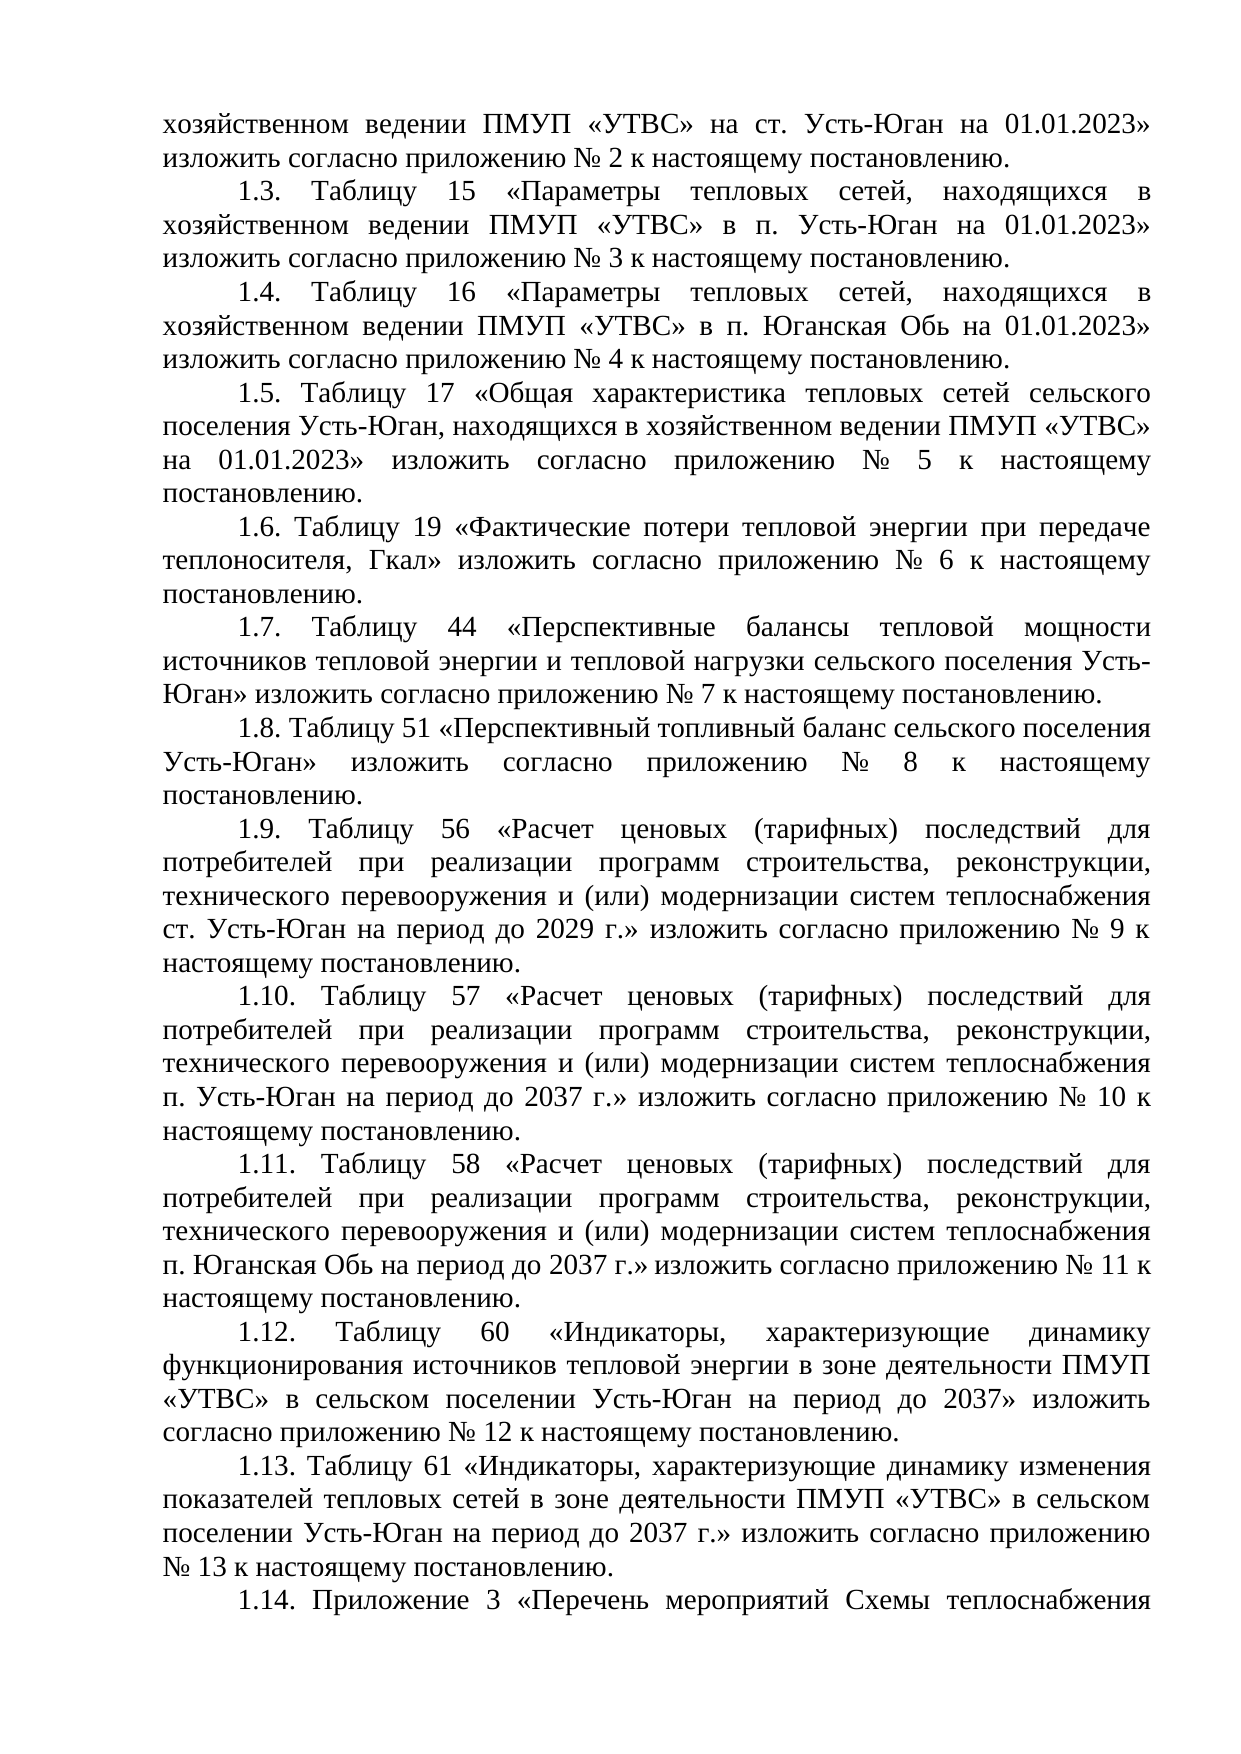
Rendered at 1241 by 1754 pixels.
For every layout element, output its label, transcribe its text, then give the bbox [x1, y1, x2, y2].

text 1.3. Таблицу 15 «Параметры тепловых сетей, находящихся в хозяйственном ведении ПМУП «УТВС» в п. Усть-Юган на 01.01.2023» изложить согласно приложению № 3 к настоящему постановлению. [162, 173, 1152, 274]
text 1.8. Таблицу 51 «Перспективный топливный баланс сельского поселения Усть-Юган» изложить согласно приложению № 8 к настоящему постановлению. [162, 710, 1152, 811]
text 1.6. Таблицу 19 «Фактические потери тепловой энергии при передаче теплоносителя, Гкал» изложить согласно приложению № 6 к настоящему постановлению. [162, 509, 1152, 609]
text 1.9. Таблицу 56 «Расчет ценовых (тарифных) последствий для потребителей при реализации программ строительства, реконструкции, технического перевооружения и (или) модернизации систем теплоснабжения cт. Усть-Юган на период до 2029 г.» изложить согласно приложению № 9 к настоящему постановлению. [162, 811, 1152, 978]
text 1.10. Таблицу 57 «Расчет ценовых (тарифных) последствий для потребителей при реализации программ строительства, реконструкции, технического перевооружения и (или) модернизации систем теплоснабжения п. Усть-Юган на период до 2037 г.» изложить согласно приложению № 10 к настоящему постановлению. [162, 978, 1152, 1146]
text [162, 106, 1152, 173]
text 1.4. Таблицу 16 «Параметры тепловых сетей, находящихся в хозяйственном ведении ПМУП «УТВС» в п. Юганская Обь на 01.01.2023» изложить согласно приложению № 4 к настоящему постановлению. [162, 274, 1152, 375]
text 1.11. Таблицу 58 «Расчет ценовых (тарифных) последствий для потребителей при реализации программ строительства, реконструкции, технического перевооружения и (или) модернизации систем теплоснабжения п. Юганская Обь на период до 2037 г.» изложить согласно приложению № 11 к настоящему постановлению. [162, 1146, 1152, 1314]
text 1.13. Таблицу 61 «Индикаторы, характеризующие динамику изменения показателей тепловых сетей в зоне деятельности ПМУП «УТВС» в сельском поселении Усть-Юган на период до 2037 г.» изложить согласно приложению № 13 к настоящему постановлению. [162, 1448, 1152, 1582]
text 1.7. Таблицу 44 «Перспективные балансы тепловой мощности источников тепловой энергии и тепловой нагрузки сельского поселения Усть-Юган» изложить согласно приложению № 7 к настоящему постановлению. [162, 609, 1152, 710]
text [162, 1582, 1152, 1616]
text 1.5. Таблицу 17 «Общая характеристика тепловых сетей сельского поселения Усть-Юган, находящихся в хозяйственном ведении ПМУП «УТВС» на 01.01.2023» изложить согласно приложению № 5 к настоящему постановлению. [162, 375, 1152, 509]
text 1.12. Таблицу 60 «Индикаторы, характеризующие динамику функционирования источников тепловой энергии в зоне деятельности ПМУП «УТВС» в сельском поселении Усть-Юган на период до 2037» изложить согласно приложению № 12 к настоящему постановлению. [162, 1314, 1152, 1448]
